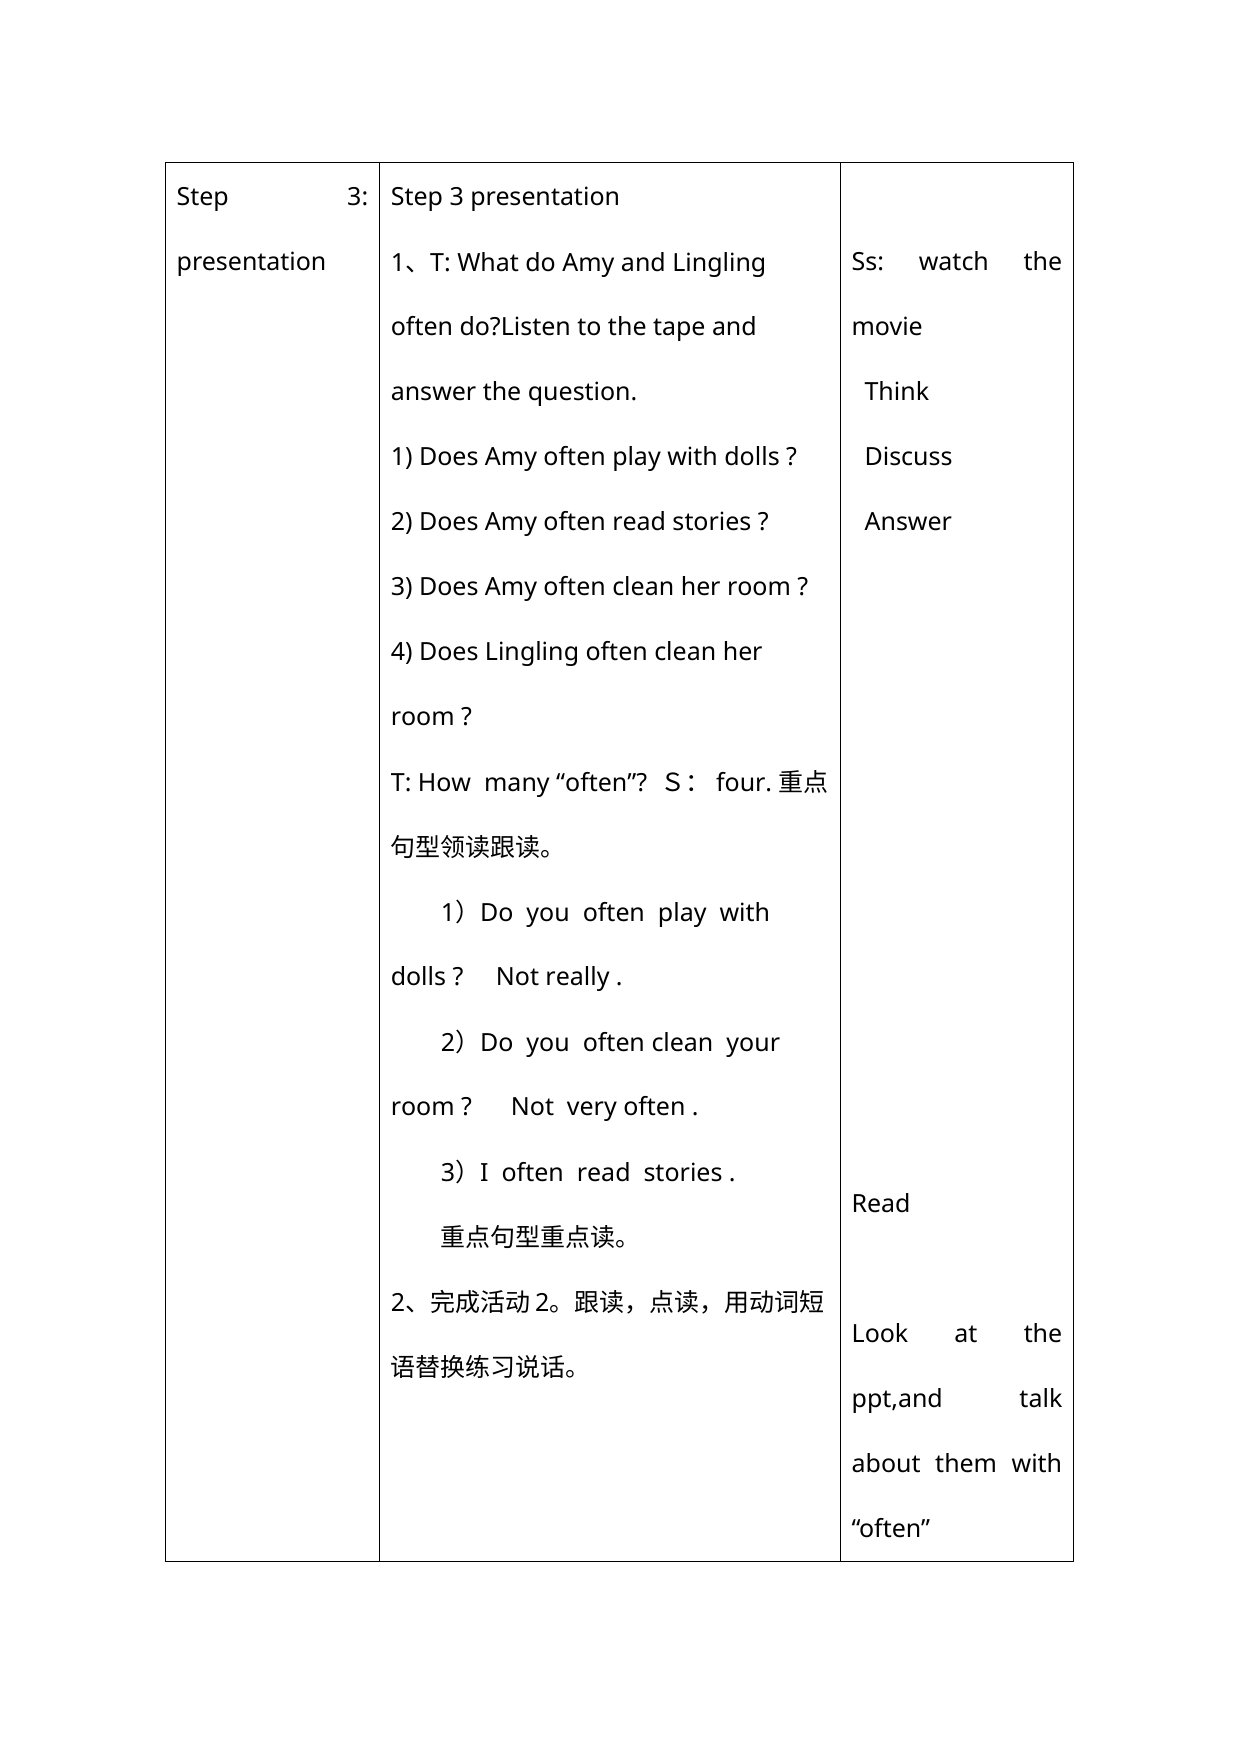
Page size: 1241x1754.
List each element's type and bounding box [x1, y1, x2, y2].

table_cell [166, 163, 379, 1561]
table_cell [380, 163, 840, 1561]
table_cell [841, 163, 1073, 1561]
